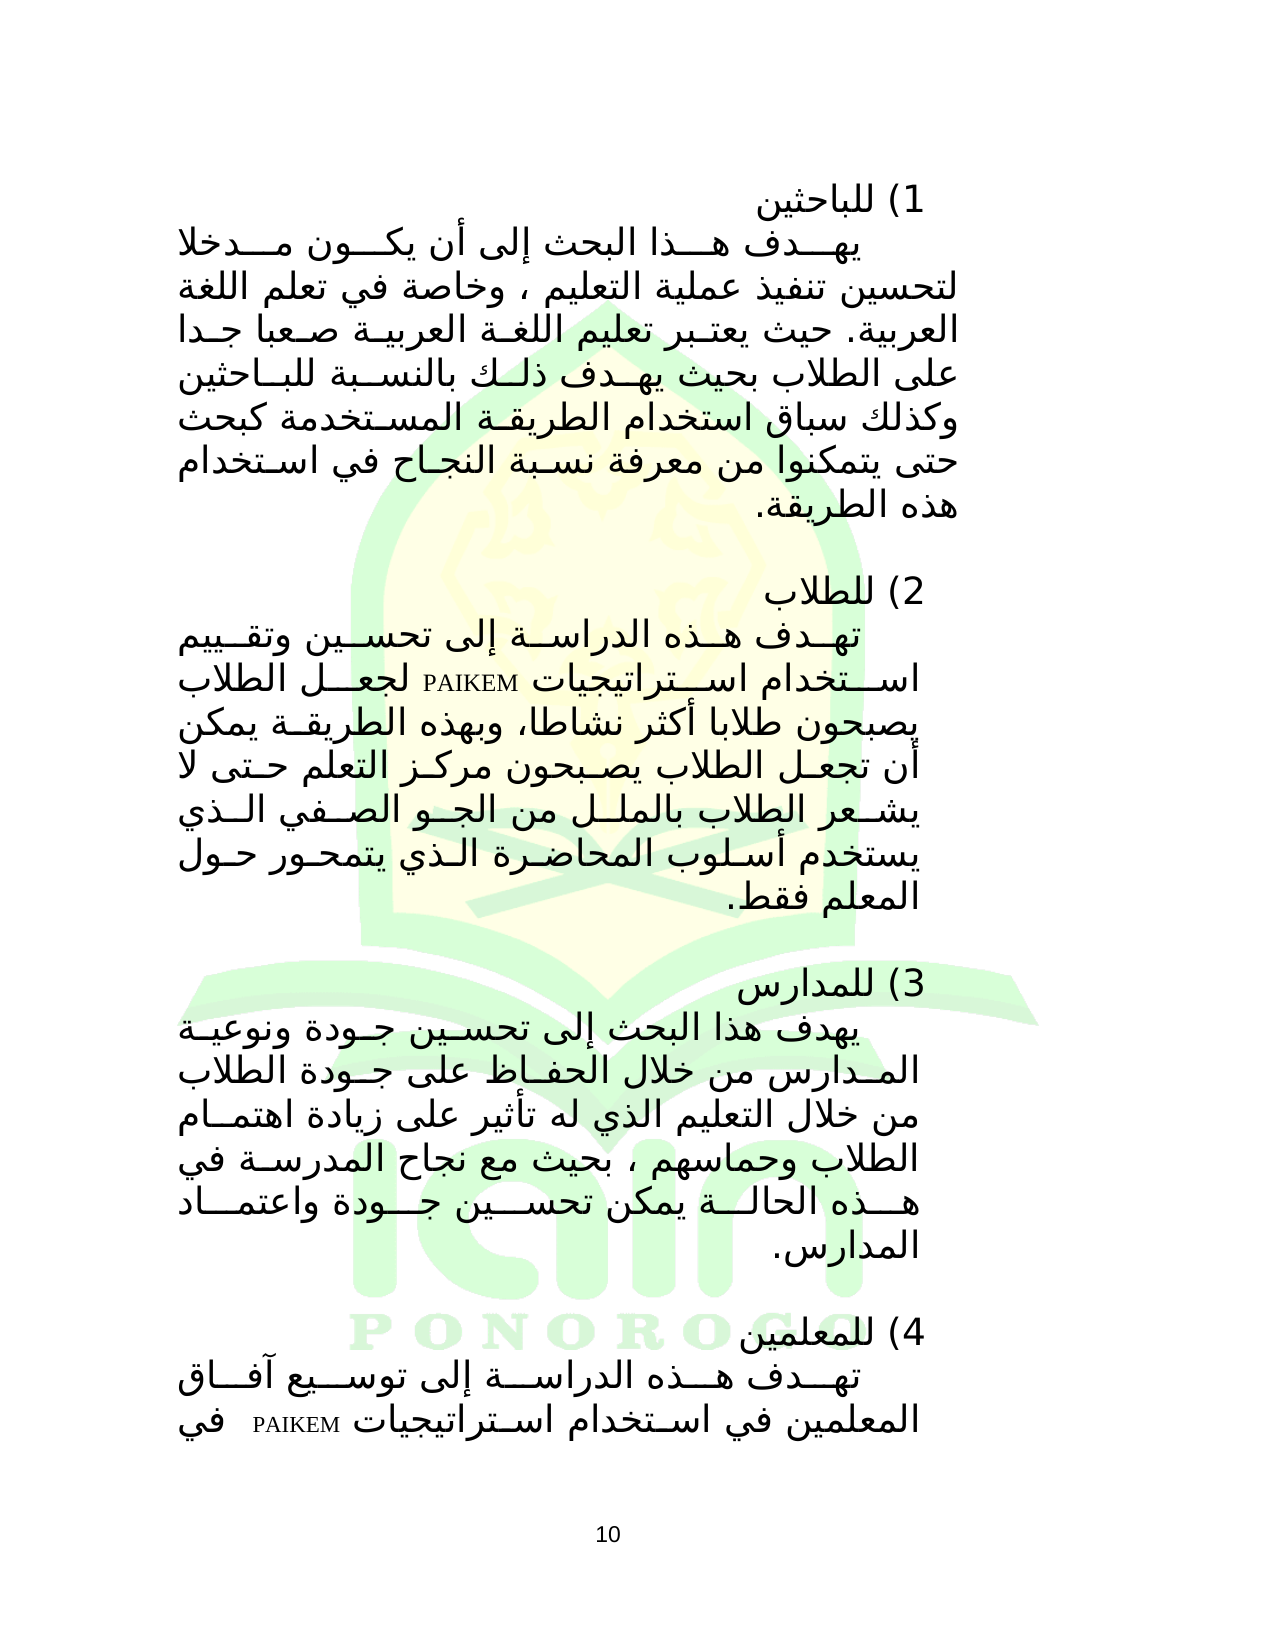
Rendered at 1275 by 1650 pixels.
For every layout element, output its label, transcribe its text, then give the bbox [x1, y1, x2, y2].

list يهدف هذا البحث إلى تحسين جودة ونوعية المدارس من خلال الحفاظ على جودة الطلاب من خلال التعليم الذي له تأثير على زيادة اهتمام الطلاب وحماسهم ، بحيث مع نجاح المدرسة في هذه الحالة يمكن تحسين جودة واعتماد المدارس. [177, 1005, 921, 1267]
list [177, 1354, 921, 1441]
list 2) للطلاب [177, 569, 926, 613]
list 1) للباحثين [177, 177, 926, 221]
list يهدف هذا البحث إلى أن يكون مدخلا لتحسين تنفيذ عملية التعليم ، وخاصة في تعلم اللغة العربية. حيث يعتبر تعليم اللغة العربية صعبا جدا على الطلاب بحيث يهدف ذلك بالنسبة للباحثين وكذلك سباق استخدام الطريقة المستخدمة كبحث حتى يتمكنوا من معرفة نسبة النجاح في استخدام هذه الطريقة. [177, 221, 960, 526]
list 4) للمعلمين [177, 1310, 926, 1354]
list تهدف هذه الدراسة إلى تحسين وتقييم استخدام استراتيجيات PAIKEM لجعل الطلاب يصبحون طلابا أكثر نشاطا، وبهذه الطريقة يمكن أن تجعل الطلاب يصبحون مركز التعلم حتى لا يشعر الطلاب بالملل من الجو الصفي الذي يستخدم أسلوب المحاضرة الذي يتمحور حول المعلم فقط. [177, 613, 921, 919]
list 3) للمدارس [177, 962, 926, 1005]
